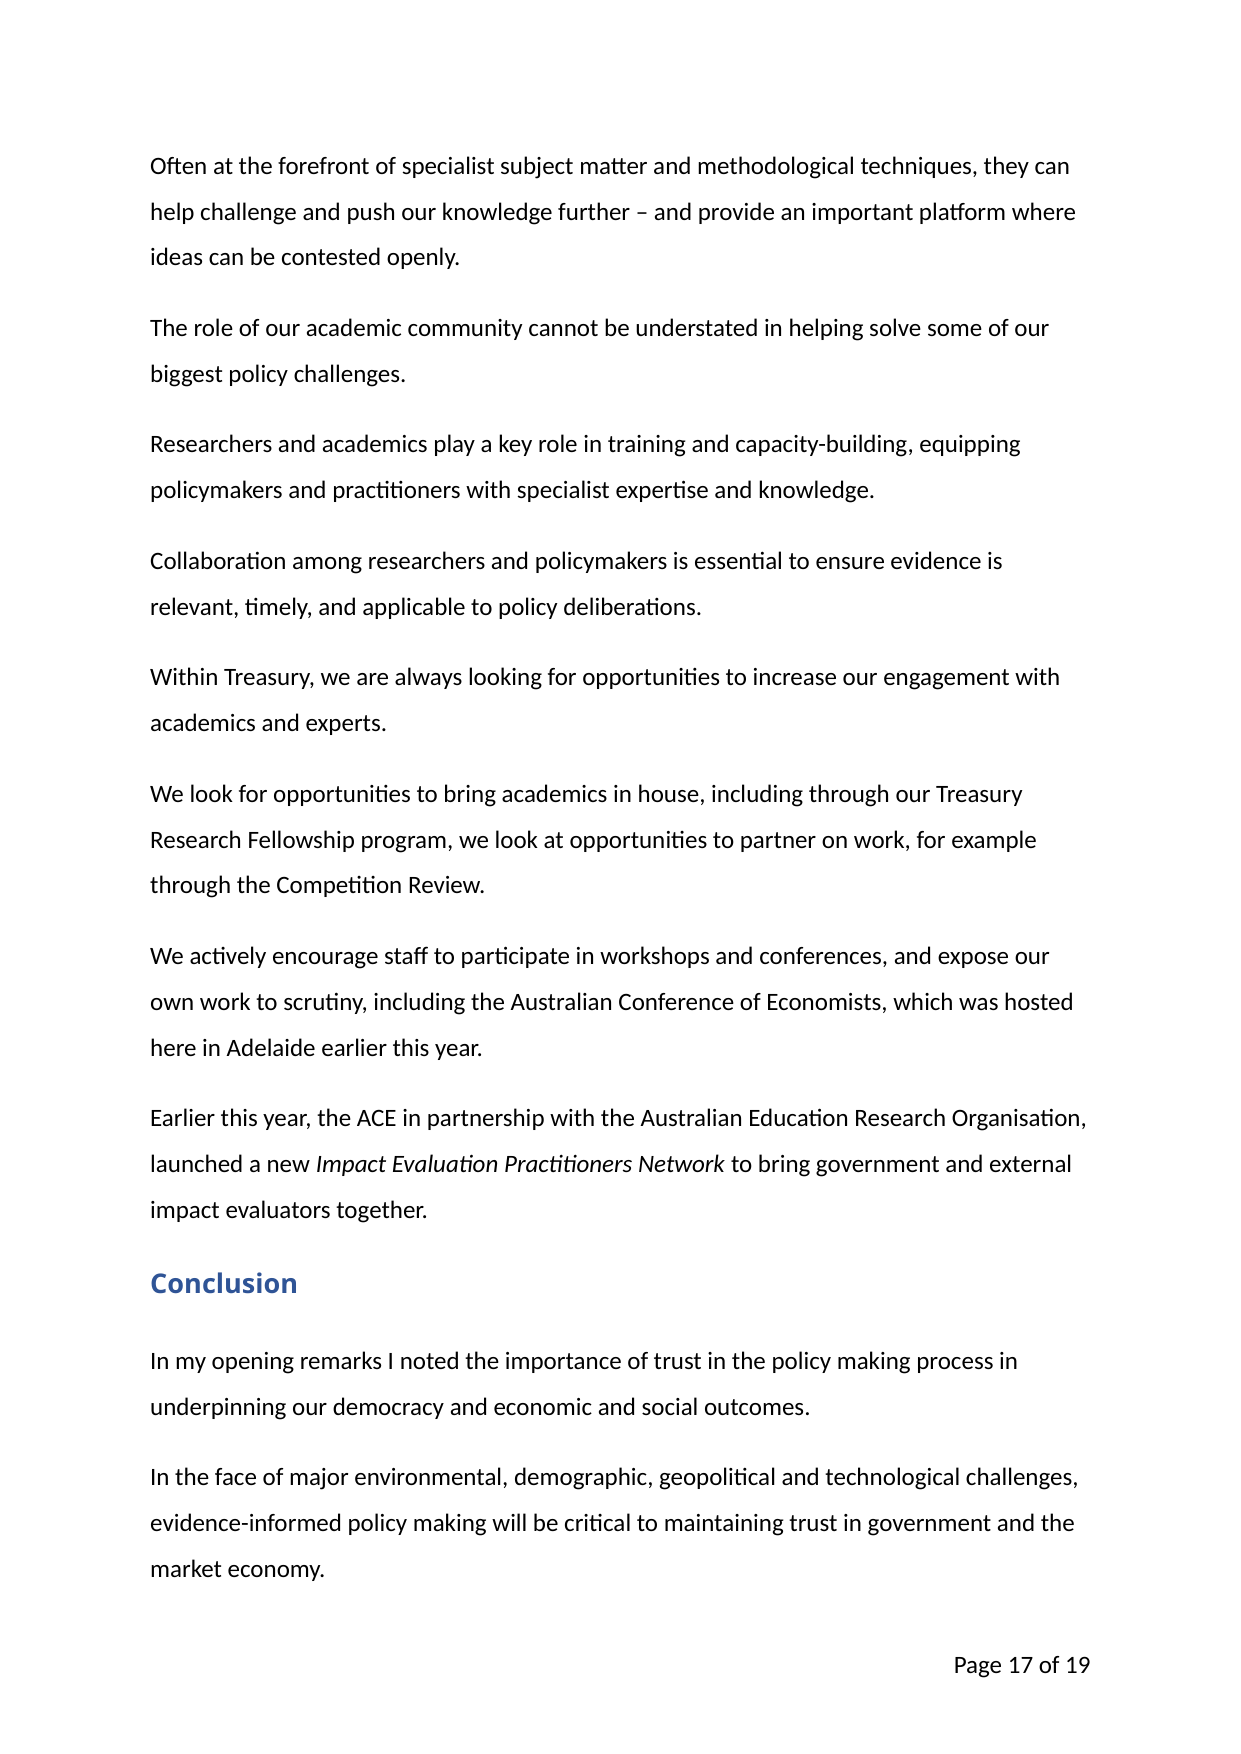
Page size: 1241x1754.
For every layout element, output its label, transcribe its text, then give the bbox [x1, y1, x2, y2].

text Earlier this year, the ACE in partnership with the Australian Education Research Organisation, launched a new Impact Evaluation Practitioners Network to bring government and external impact evaluators together. [150, 1102, 1090, 1224]
text In the face of major environmental, demographic, geopolitical and technological challenges, evidence-informed policy making will be critical to maintaining trust in government and the market economy. [150, 1461, 1090, 1583]
text Often at the forefront of specialist subject matter and methodological techniques, they can help challenge and push our knowledge further – and provide an important platform where ideas can be contested openly. [150, 150, 1090, 272]
text In my opening remarks I noted the importance of trust in the policy making process in underpinning our democracy and economic and social outcomes. [150, 1345, 1090, 1421]
text Researchers and academics play a key role in training and capacity-building, equipping policymakers and practitioners with specialist expertise and knowledge. [150, 429, 1090, 505]
text The role of our academic community cannot be understated in helping solve some of our biggest policy challenges. [150, 312, 1090, 388]
text We actively encourage staff to participate in workshops and conferences, and expose our own work to scrutiny, including the Australian Conference of Economists, which was hosted here in Adelaide earlier this year. [150, 940, 1090, 1062]
subtitle Conclusion [150, 1264, 1090, 1301]
text Collaboration among researchers and policymakers is essential to ensure evidence is relevant, timely, and applicable to policy deliberations. [150, 545, 1090, 621]
text We look for opportunities to bring academics in house, including through our Treasury Research Fellowship program, we look at opportunities to partner on work, for example through the Competition Review. [150, 778, 1090, 900]
text Within Treasury, we are always looking for opportunities to increase our engagement with academics and experts. [150, 662, 1090, 738]
